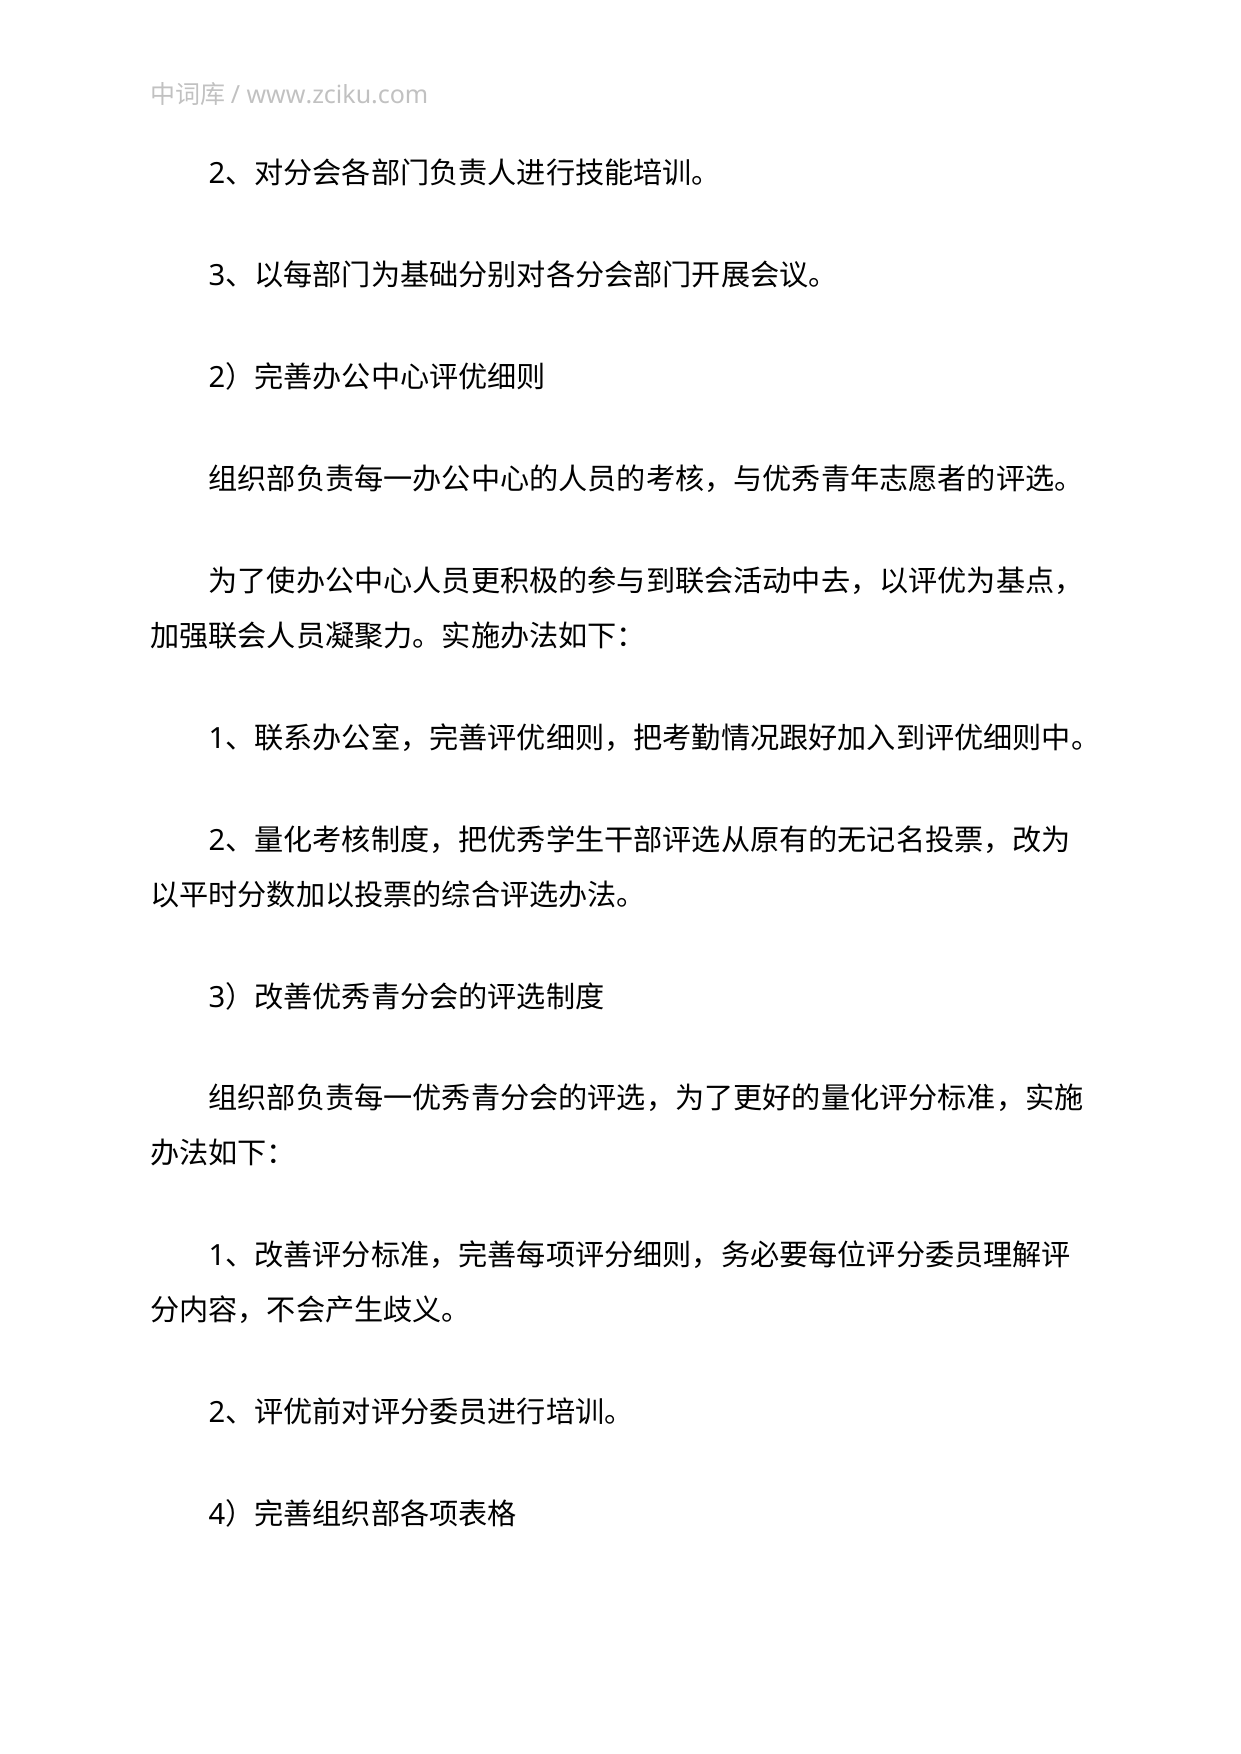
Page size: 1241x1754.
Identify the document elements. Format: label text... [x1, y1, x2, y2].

text 1、改善评分标准，完善每项评分细则，务必要每位评分委员理解评分内容，不会产生歧义。 [150, 1232, 1090, 1329]
text 4）完善组织部各项表格 [150, 1491, 1090, 1533]
text 2、对分会各部门负责人进行技能培训。 [150, 150, 1090, 192]
text 组织部负责每一办公中心的人员的考核，与优秀青年志愿者的评选。 [150, 456, 1090, 498]
text 3）改善优秀青分会的评选制度 [150, 973, 1090, 1016]
text 2、量化考核制度，把优秀学生干部评选从原有的无记名投票，改为以平时分数加以投票的综合评选办法。 [150, 816, 1090, 914]
text 3、以每部门为基础分别对各分会部门开展会议。 [150, 252, 1090, 294]
text 为了使办公中心人员更积极的参与到联会活动中去，以评优为基点，加强联会人员凝聚力。实施办法如下： [150, 558, 1090, 655]
text 组织部负责每一优秀青分会的评选，为了更好的量化评分标准，实施办法如下： [150, 1075, 1090, 1172]
text 2）完善办公中心评优细则 [150, 354, 1090, 396]
text 1、联系办公室，完善评优细则，把考勤情况跟好加入到评优细则中。 [150, 714, 1090, 757]
text 2、评优前对评分委员进行培训。 [150, 1388, 1090, 1431]
